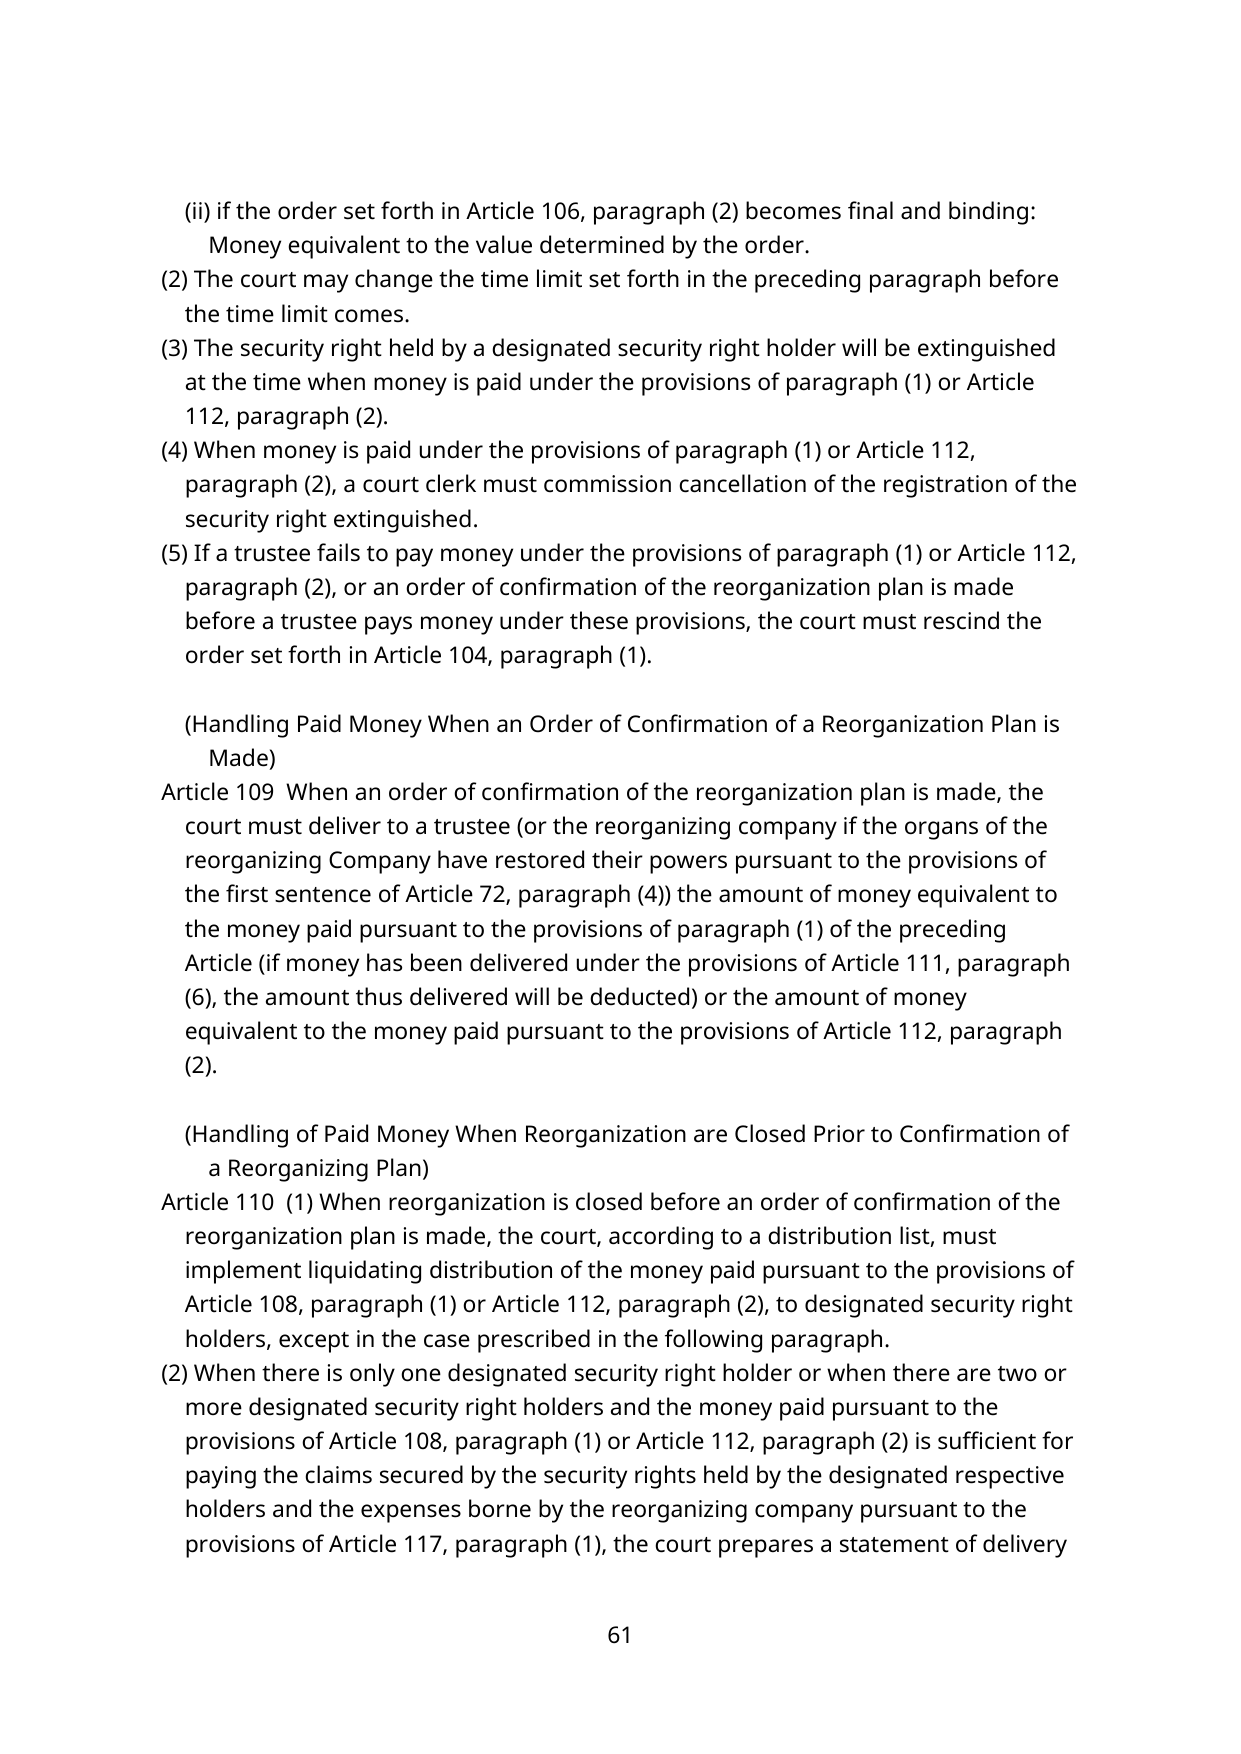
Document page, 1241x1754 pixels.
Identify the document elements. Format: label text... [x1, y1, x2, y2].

text (ii) if the order set forth in Article 106, paragraph (2) becomes final and binding: Money equivalent to the value determined by the order. [184, 194, 1079, 262]
text (Handling of Paid Money When Reorganization are Closed Prior to Confirmation of a Reorganizing Plan) [184, 1116, 1079, 1184]
text (Handling Paid Money When an Order of Confirmation of a Reorganization Plan is Made) [184, 706, 1079, 774]
text (2) The court may change the time limit set forth in the preceding paragraph before the time limit comes. [161, 262, 1079, 330]
text (3) The security right held by a designated security right holder will be extinguished at the time when money is paid under the provisions of paragraph (1) or Article 112, paragraph (2). [161, 330, 1079, 433]
text Article 110 (1) When reorganization is closed before an order of confirmation of the reorganization plan is made, the court, according to a distribution list, must implement liquidating distribution of the money paid pursuant to the provisions of Article 108, paragraph (1) or Article 112, paragraph (2), to designated security right holders, except in the case prescribed in the following paragraph. [161, 1184, 1079, 1355]
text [161, 1355, 1079, 1560]
text (4) When money is paid under the provisions of paragraph (1) or Article 112, paragraph (2), a court clerk must commission cancellation of the registration of the security right extinguished. [161, 433, 1079, 535]
text (5) If a trustee fails to pay money under the provisions of paragraph (1) or Article 112, paragraph (2), or an order of confirmation of the reorganization plan is made before a trustee pays money under these provisions, the court must rescind the order set forth in Article 104, paragraph (1). [161, 535, 1079, 672]
text Article 109 When an order of confirmation of the reorganization plan is made, the court must deliver to a trustee (or the reorganizing company if the organs of the reorganizing Company have restored their powers pursuant to the provisions of the first sentence of Article 72, paragraph (4)) the amount of money equivalent to the money paid pursuant to the provisions of paragraph (1) of the preceding Article (if money has been delivered under the provisions of Article 111, paragraph (6), the amount thus delivered will be deducted) or the amount of money equivalent to the money paid pursuant to the provisions of Article 112, paragraph (2). [161, 774, 1079, 1082]
